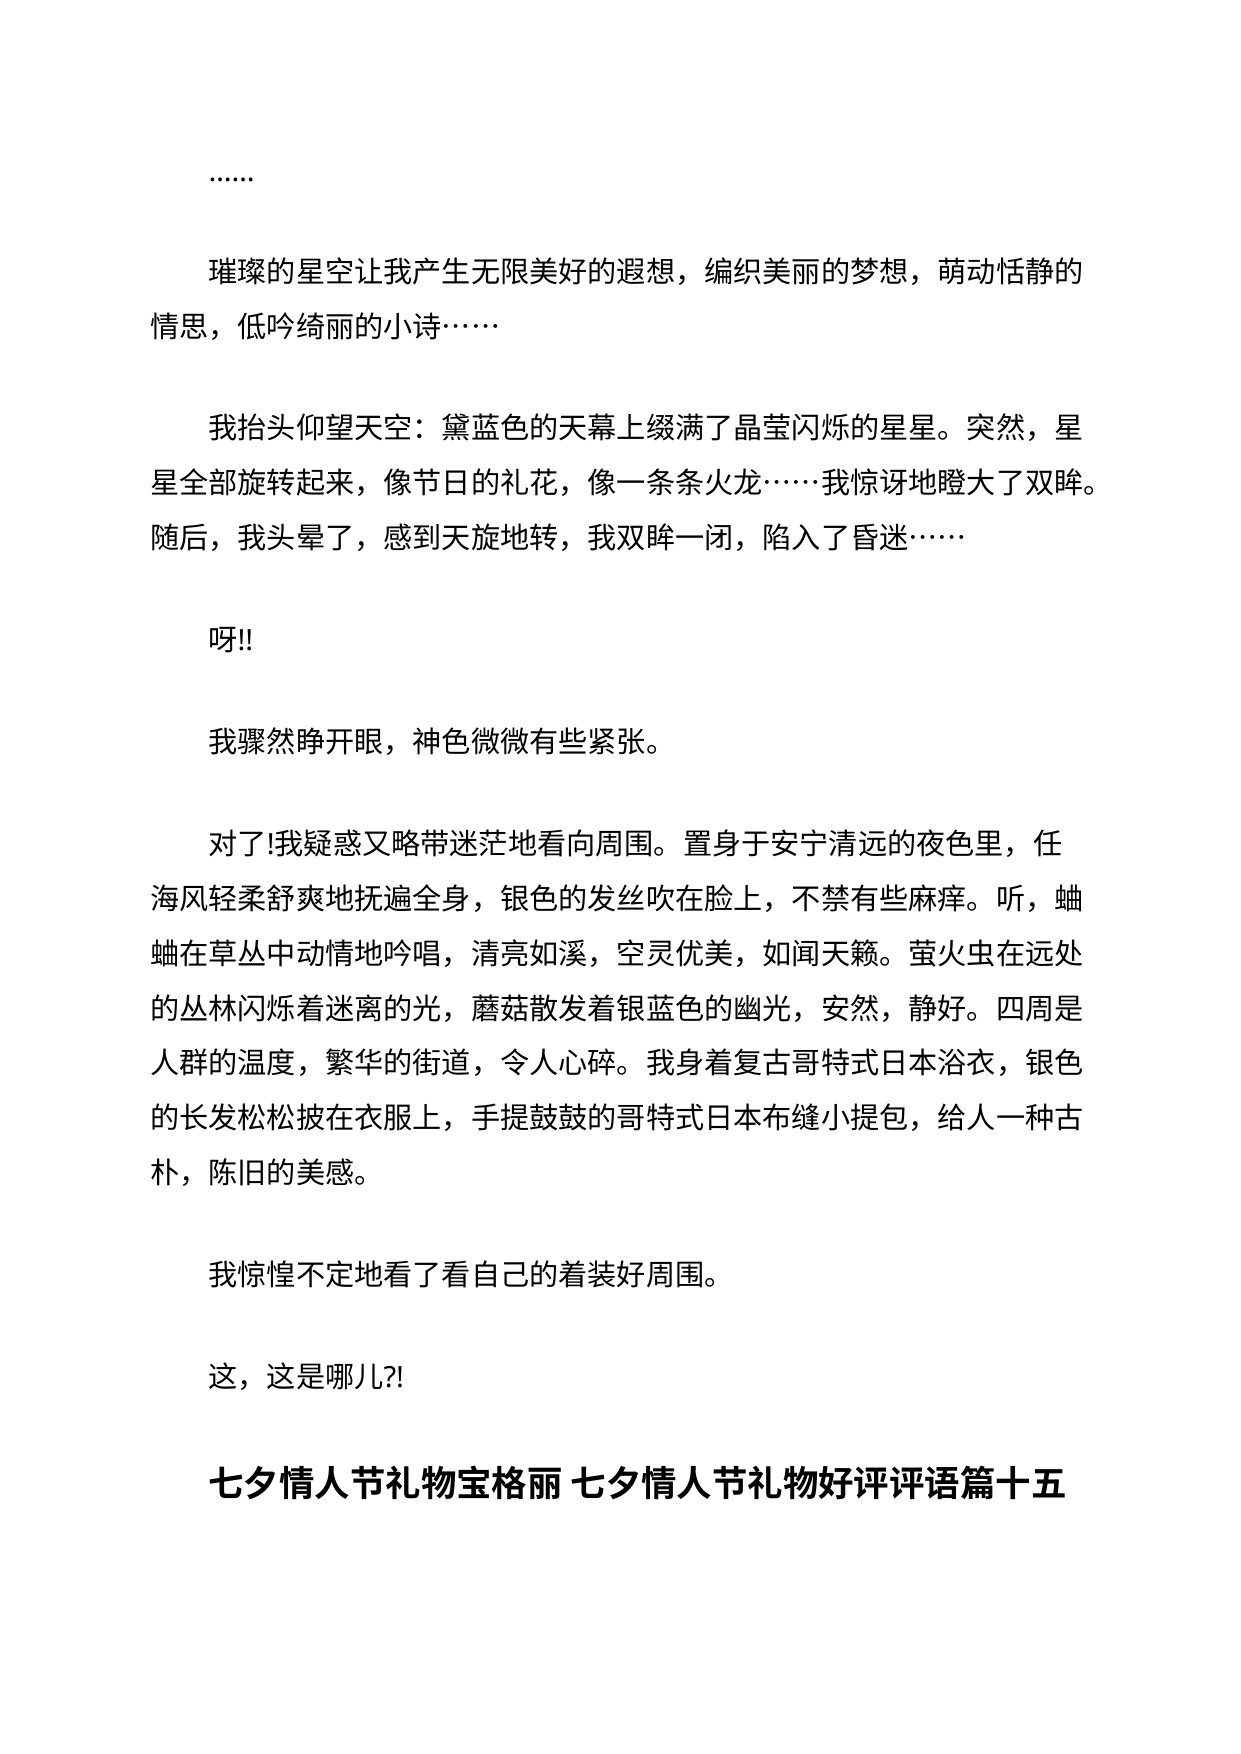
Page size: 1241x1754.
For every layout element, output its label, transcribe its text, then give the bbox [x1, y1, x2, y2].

text 对了!我疑惑又略带迷茫地看向周围。置身于安宁清远的夜色里，任海风轻柔舒爽地抚遍全身，银色的发丝吹在脸上，不禁有些麻痒。听，蛐蛐在草丛中动情地吟唱，清亮如溪，空灵优美，如闻天籁。萤火虫在远处的丛林闪烁着迷离的光，蘑菇散发着银蓝色的幽光，安然，静好。四周是人群的温度，繁华的街道，令人心碎。我身着复古哥特式日本浴衣，银色的长发松松披在衣服上，手提鼓鼓的哥特式日本布缝小提包，给人一种古朴，陈旧的美感。 [150, 820, 1090, 1192]
text …… [150, 150, 1090, 190]
text 我抬头仰望天空：黛蓝色的天幕上缀满了晶莹闪烁的星星。突然，星星全部旋转起来，像节日的礼花，像一条条火龙……我惊讶地瞪大了双眸。随后，我头晕了，感到天旋地转，我双眸一闭，陷入了昏迷…… [150, 405, 1090, 557]
text 我骤然睁开眼，神色微微有些紧张。 [150, 719, 1090, 761]
text 璀璨的星空让我产生无限美好的遐想，编织美丽的梦想，萌动恬静的情思，低吟绮丽的小诗…… [150, 248, 1090, 346]
text 七夕情人节礼物宝格丽 七夕情人节礼物好评评语篇十五 [150, 1455, 1090, 1507]
text 我惊惶不定地看了看自己的着装好周围。 [150, 1252, 1090, 1294]
text 这，这是哪儿?! [150, 1353, 1090, 1396]
text 呀!! [150, 617, 1090, 659]
